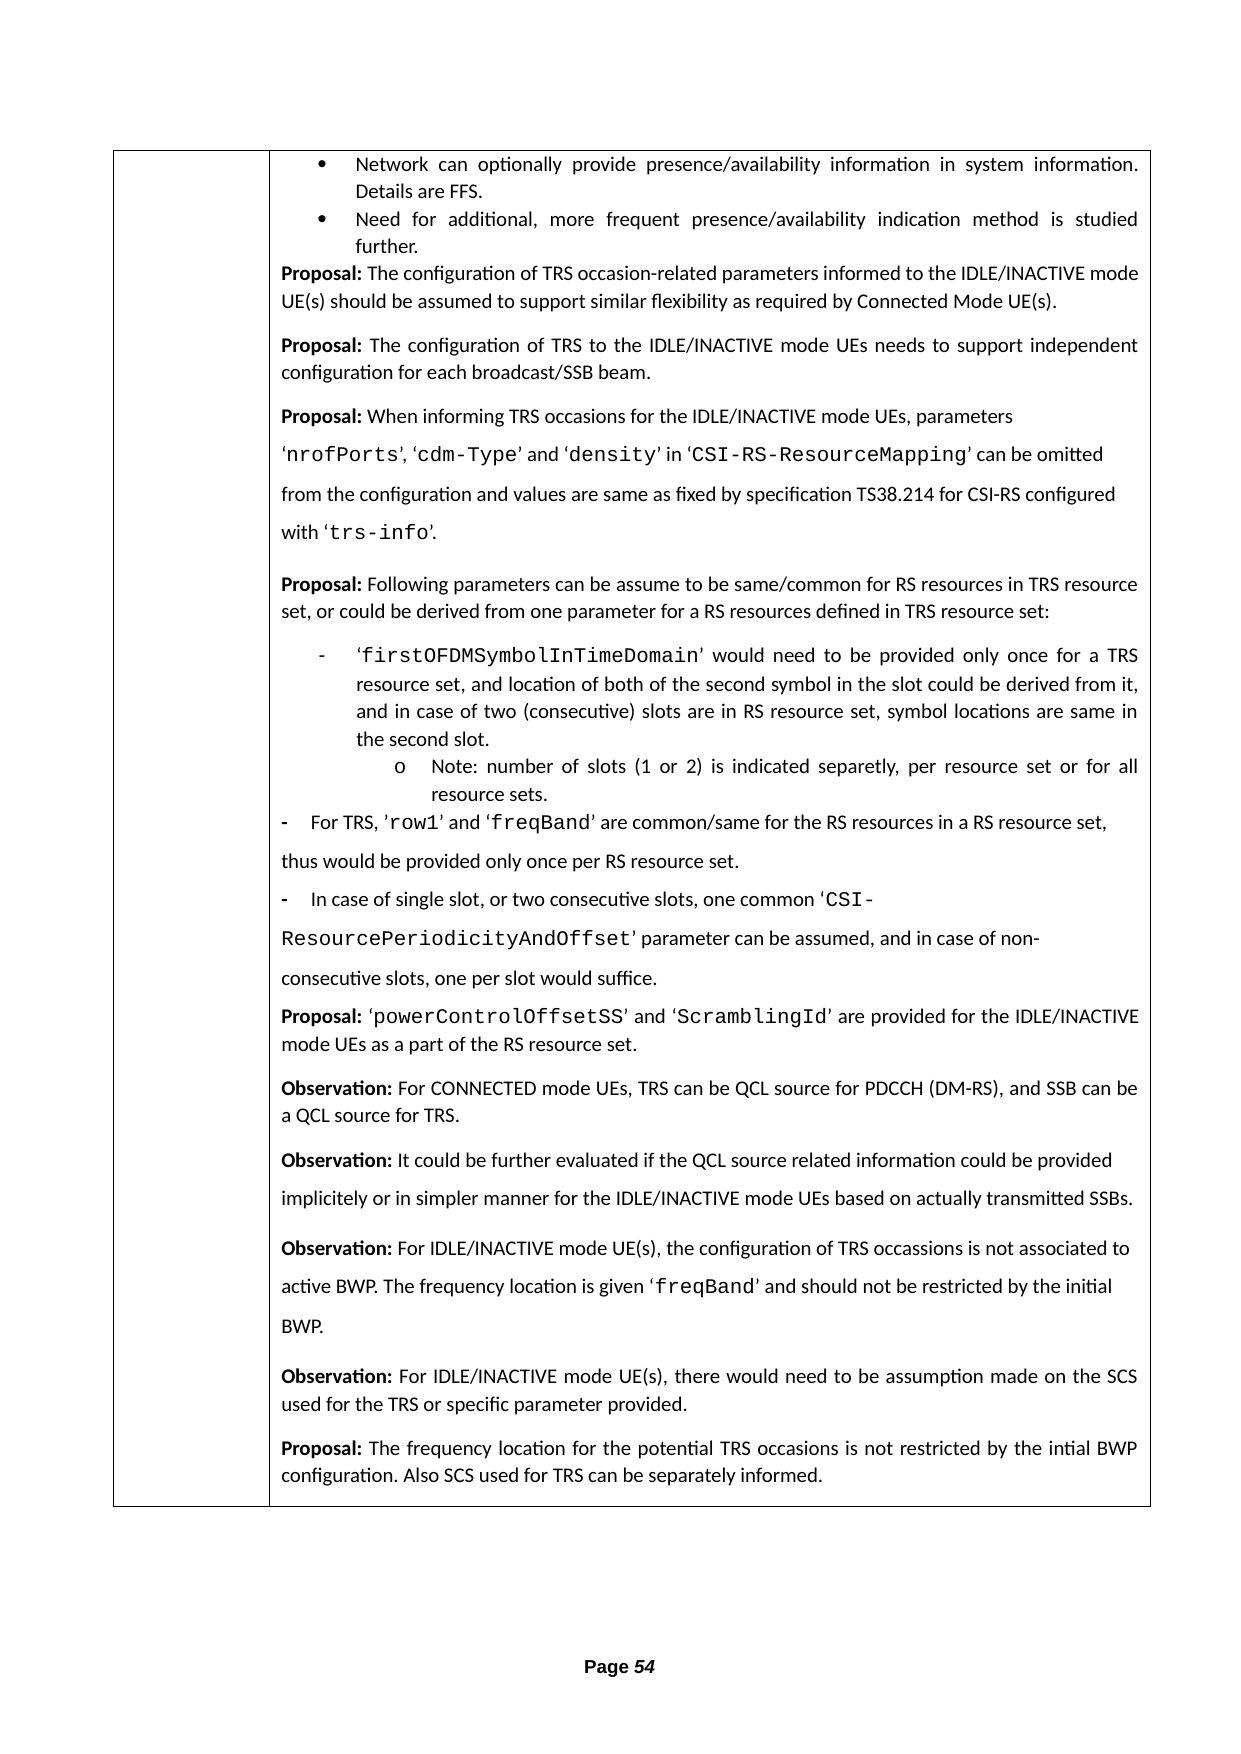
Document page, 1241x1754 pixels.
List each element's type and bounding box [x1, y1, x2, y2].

table_cell [114, 151, 269, 1506]
table_cell [270, 151, 1150, 1506]
